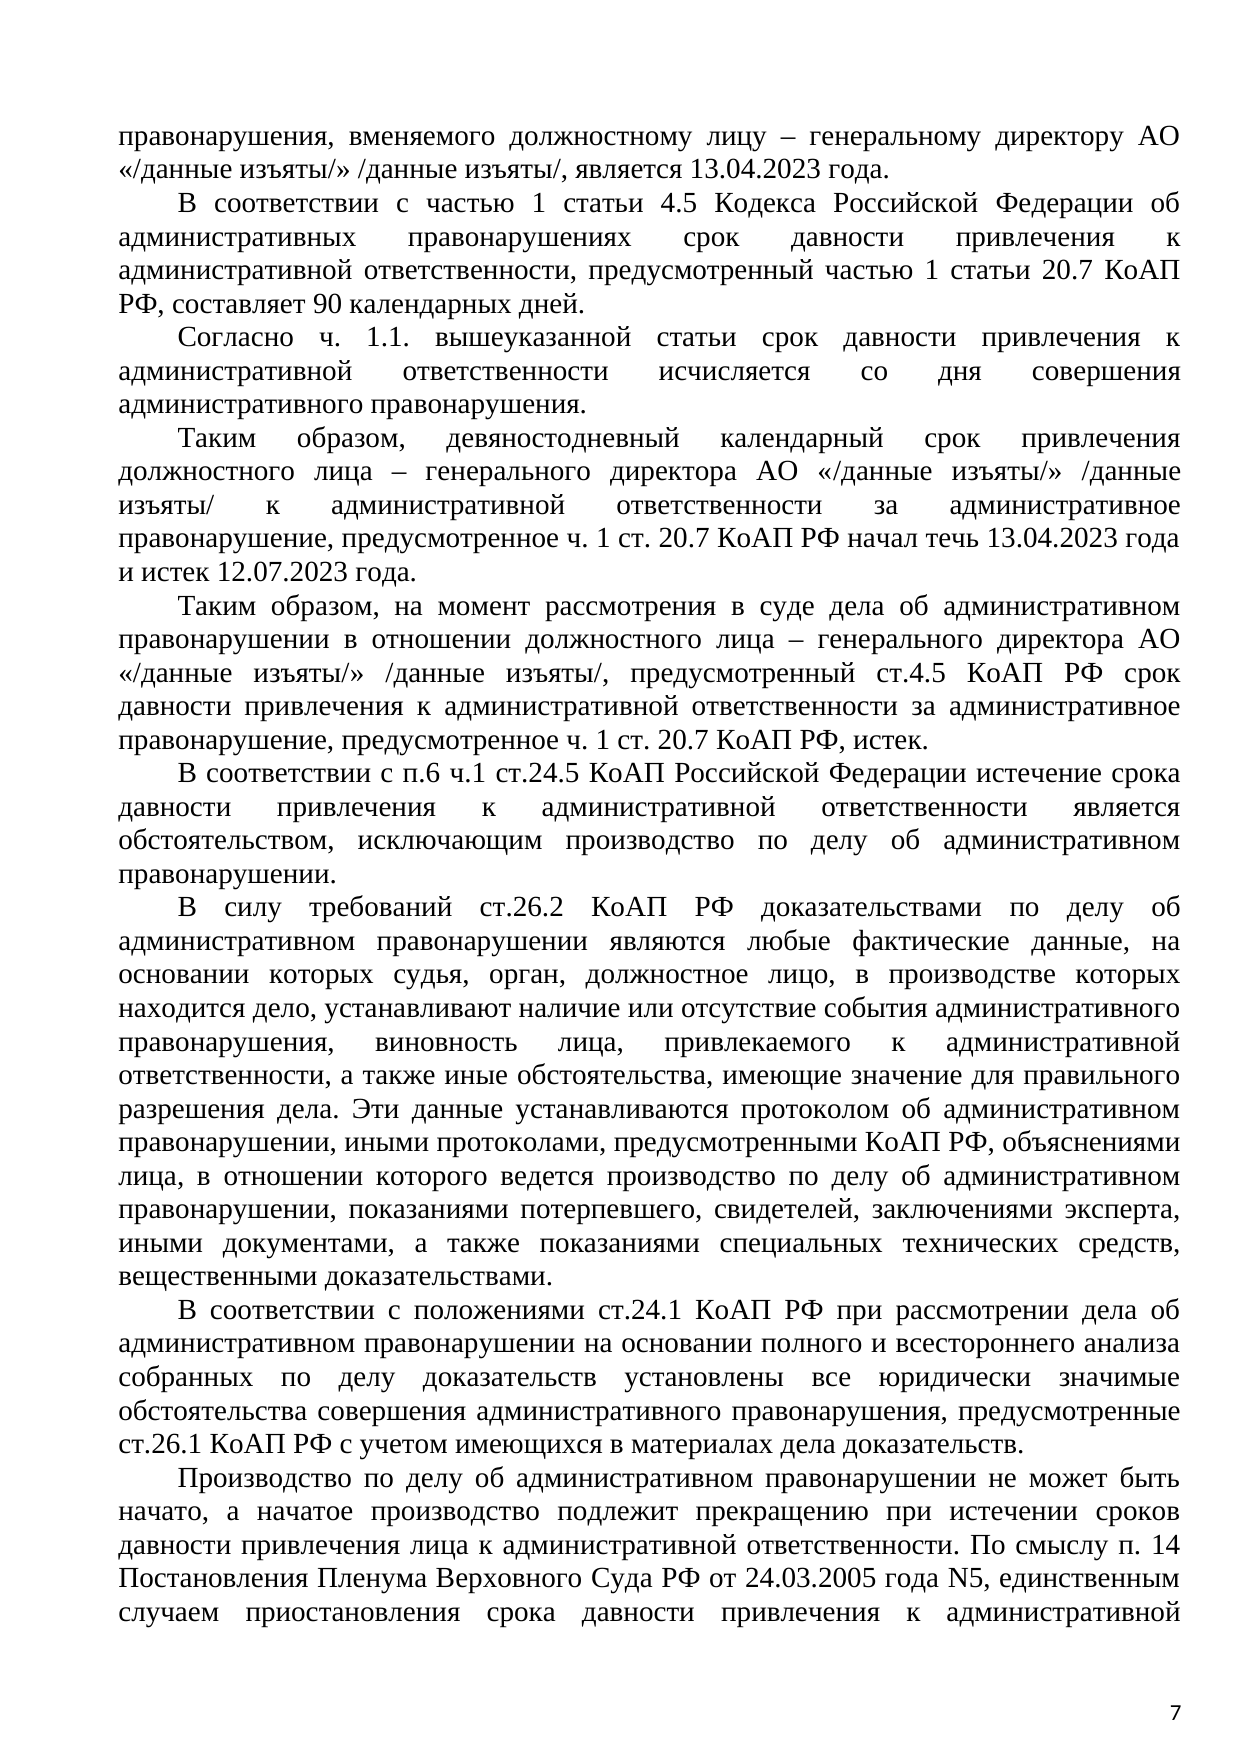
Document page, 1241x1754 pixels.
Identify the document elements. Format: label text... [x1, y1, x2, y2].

text В соответствии с п.6 ч.1 ст.24.5 КоАП Российской Федерации истечение срока давности привлечения к административной ответственности является обстоятельством, исключающим производство по делу об административном правонарушении. [118, 755, 1181, 889]
text В силу требований ст.26.2 КоАП РФ доказательствами по делу об административном правонарушении являются любые фактические данные, на основании которых судья, орган, должностное лицо, в производстве которых находится дело, устанавливают наличие или отсутствие события административного правонарушения, виновность лица, привлекаемого к административной ответственности, а также иные обстоятельства, имеющие значение для правильного разрешения дела. Эти данные устанавливаются протоколом об административном правонарушении, иными протоколами, предусмотренными КоАП РФ, объяснениями лица, в отношении которого ведется производство по делу об административном правонарушении, показаниями потерпевшего, свидетелей, заключениями эксперта, иными документами, а также показаниями специальных технических средств, вещественными доказательствами. [118, 889, 1181, 1292]
text Таким образом, девяностодневный календарный срок привлечения должностного лица – генерального директора АО «/данные изъяты/» /данные изъяты/ к административной ответственности за административное правонарушение, предусмотренное ч. 1 ст. 20.7 КоАП РФ начал течь 13.04.2023 года и истек 12.07.2023 года. [118, 420, 1181, 588]
text В соответствии с положениями ст.24.1 КоАП РФ при рассмотрении дела об административном правонарушении на основании полного и всестороннего анализа собранных по делу доказательств установлены все юридически значимые обстоятельства совершения административного правонарушения, предусмотренные ст.26.1 КоАП РФ с учетом имеющихся в материалах дела доказательств. [118, 1292, 1181, 1460]
text Согласно ч. 1.1. вышеуказанной статьи срок давности привлечения к административной ответственности исчисляется со дня совершения административного правонарушения. [118, 319, 1181, 420]
text Таким образом, на момент рассмотрения в суде дела об административном правонарушении в отношении должностного лица – генерального директора АО «/данные изъяты/» /данные изъяты/, предусмотренный ст.4.5 КоАП РФ срок давности привлечения к административной ответственности за административное правонарушение, предусмотренное ч. 1 ст. 20.7 КоАП РФ, истек. [118, 588, 1181, 755]
text В соответствии с частью 1 статьи 4.5 Кодекса Российской Федерации об административных правонарушениях срок давности привлечения к административной ответственности, предусмотренный частью 1 статьи 20.7 КоАП РФ, составляет 90 календарных дней. [118, 185, 1181, 319]
